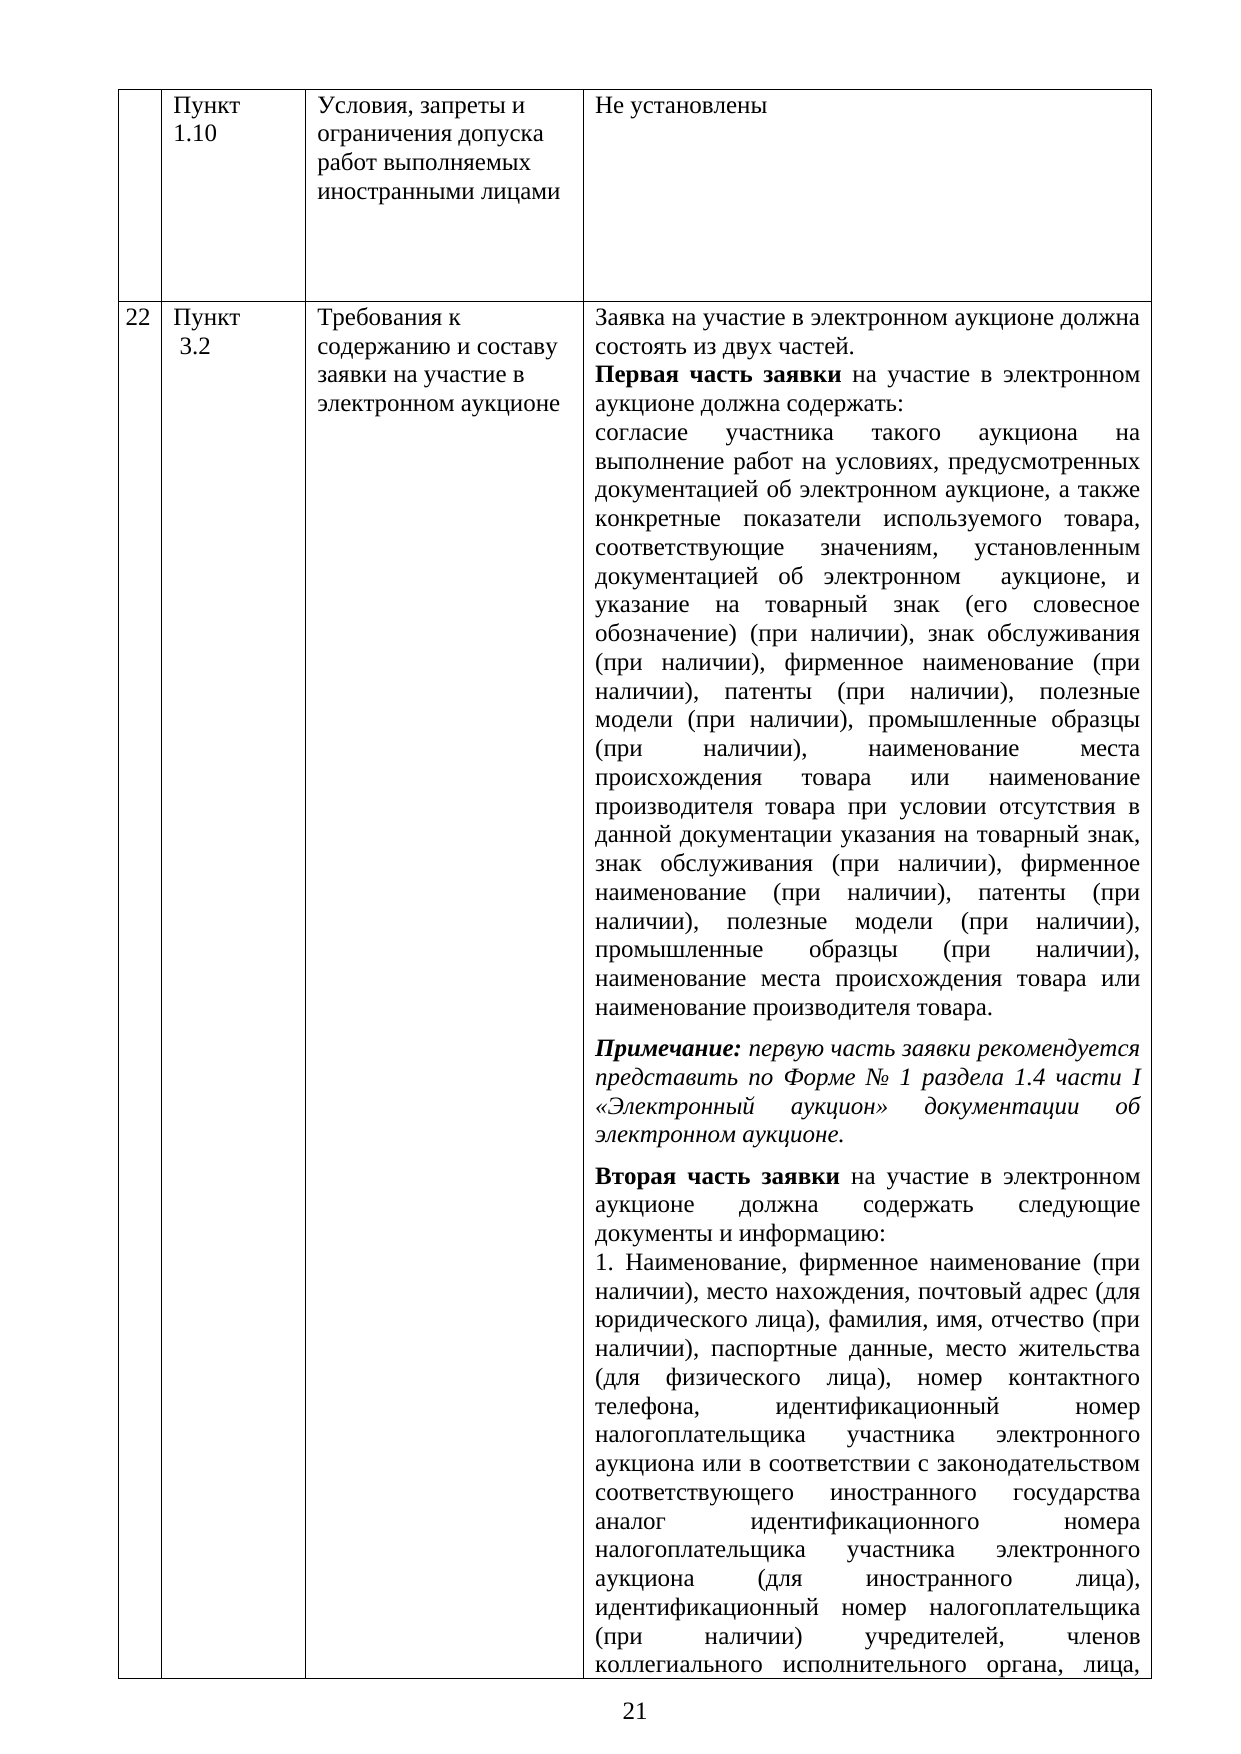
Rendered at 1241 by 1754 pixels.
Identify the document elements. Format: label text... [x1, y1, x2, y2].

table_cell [584, 302, 1151, 1678]
table_cell не установлены [584, 90, 1151, 301]
table_cell Условия, запреты и ограничения допуска работ выполняемых иностранными лицами [306, 90, 583, 301]
table_cell Пункт 3.2 [162, 302, 305, 1678]
table_cell 22 [119, 302, 161, 1678]
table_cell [306, 302, 583, 1678]
table_cell [119, 90, 161, 301]
table_cell Пункт 1.10 [162, 90, 305, 301]
